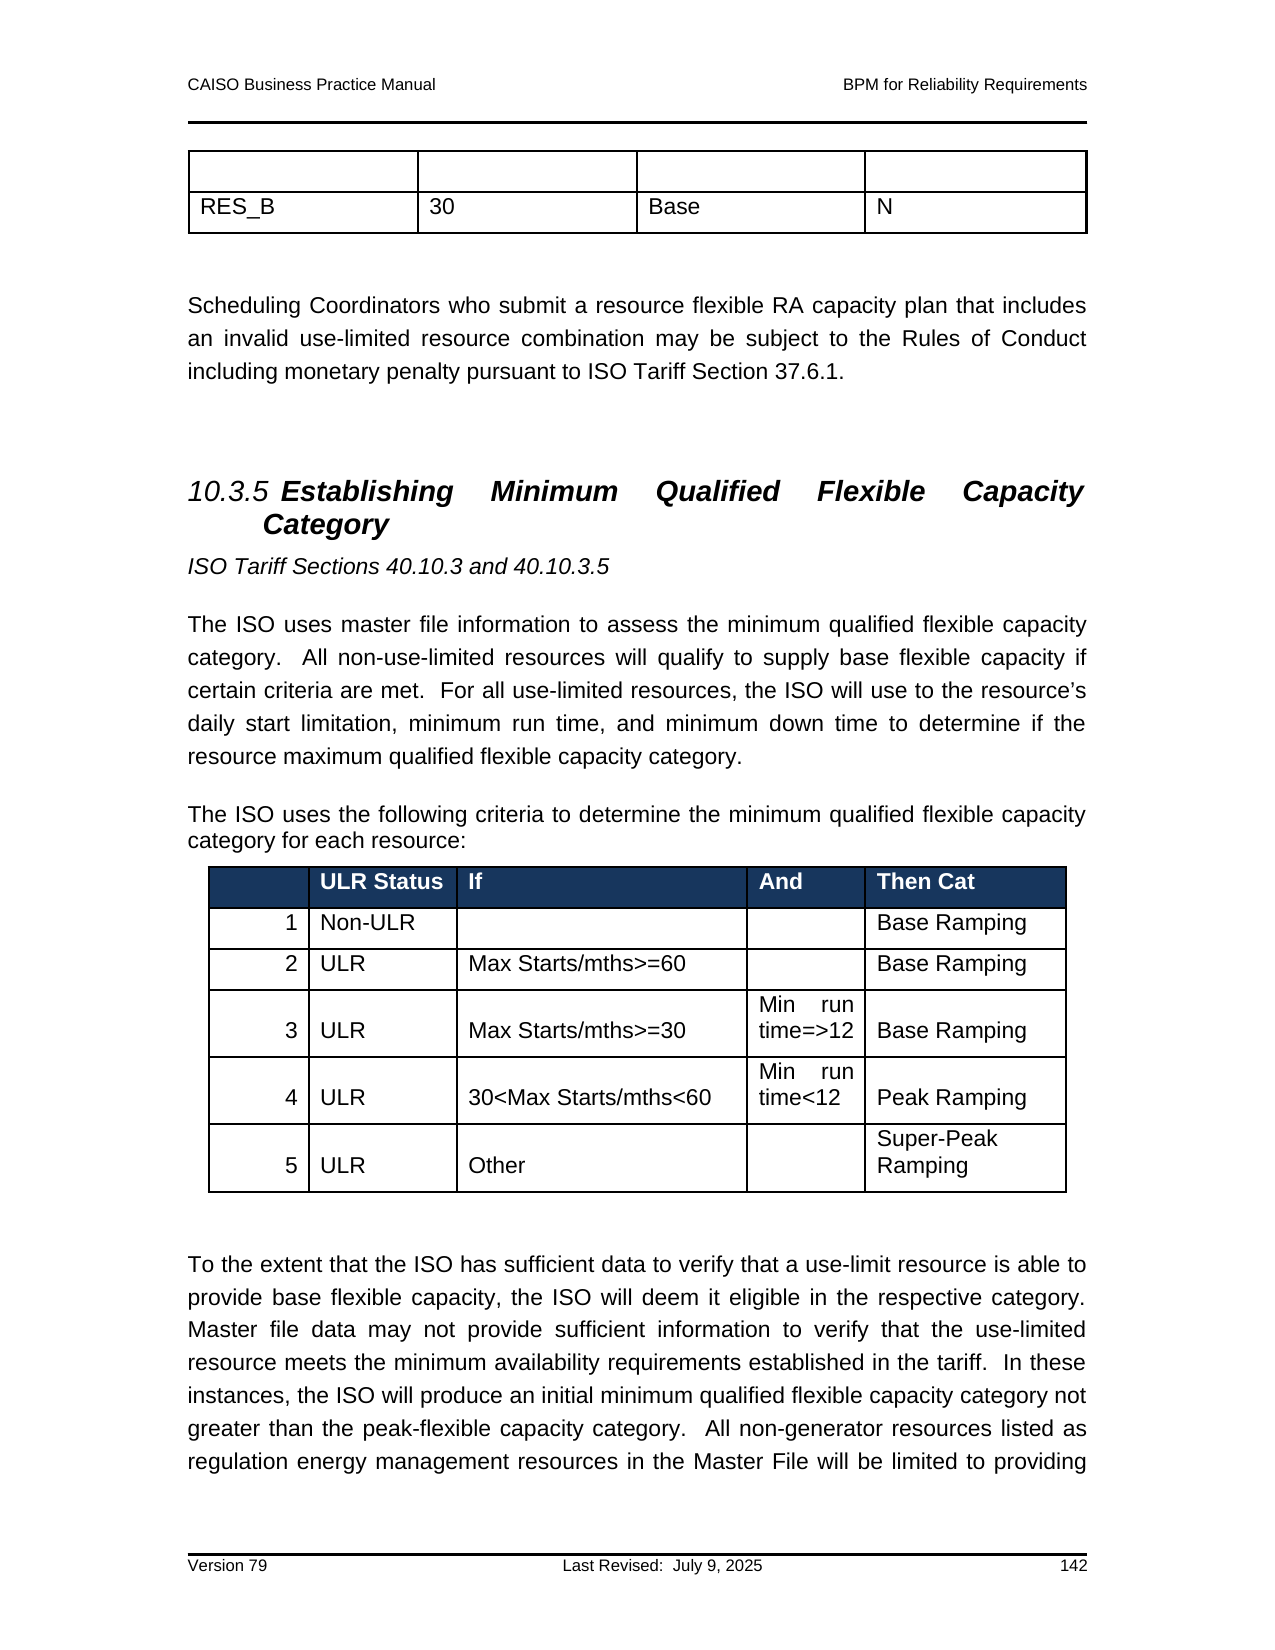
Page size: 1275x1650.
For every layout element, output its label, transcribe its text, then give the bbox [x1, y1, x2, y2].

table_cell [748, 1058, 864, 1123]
subtitle Establishing Minimum Qualified Flexible Capacity Category [187, 473, 1087, 541]
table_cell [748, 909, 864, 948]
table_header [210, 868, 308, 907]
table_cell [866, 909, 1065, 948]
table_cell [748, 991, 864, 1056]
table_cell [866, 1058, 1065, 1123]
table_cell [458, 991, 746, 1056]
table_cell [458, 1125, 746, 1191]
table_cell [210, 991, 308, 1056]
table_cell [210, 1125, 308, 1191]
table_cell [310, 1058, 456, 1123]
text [187, 1251, 1087, 1474]
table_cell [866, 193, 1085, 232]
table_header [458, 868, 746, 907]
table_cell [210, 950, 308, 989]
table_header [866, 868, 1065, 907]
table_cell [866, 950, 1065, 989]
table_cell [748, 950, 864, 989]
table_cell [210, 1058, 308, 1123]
text The ISO uses master file information to assess the minimum qualified flexible capacity category. All non-use-limited resources will qualify to supply base flexible capacity if certain criteria are met. For all use-limited resources, the ISO will use to the resource’s daily start limitation, minimum run time, and minimum down time to determine if the resource maximum qualified flexible capacity category. [187, 611, 1087, 769]
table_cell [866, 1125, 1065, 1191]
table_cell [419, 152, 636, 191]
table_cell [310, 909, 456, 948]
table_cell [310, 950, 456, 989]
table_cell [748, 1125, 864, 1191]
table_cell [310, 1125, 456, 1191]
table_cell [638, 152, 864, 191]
text The ISO uses the following criteria to determine the minimum qualified flexible capacity category for each resource: [187, 801, 1087, 853]
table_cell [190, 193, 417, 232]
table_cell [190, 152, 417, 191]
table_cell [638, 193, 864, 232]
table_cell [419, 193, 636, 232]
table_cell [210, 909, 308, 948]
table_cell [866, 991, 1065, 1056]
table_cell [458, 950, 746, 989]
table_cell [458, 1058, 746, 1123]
text Scheduling Coordinators who submit a resource flexible RA capacity plan that includes an invalid use-limited resource combination may be subject to the Rules of Conduct including monetary penalty pursuant to ISO Tariff Section 37.6.1. [187, 292, 1087, 384]
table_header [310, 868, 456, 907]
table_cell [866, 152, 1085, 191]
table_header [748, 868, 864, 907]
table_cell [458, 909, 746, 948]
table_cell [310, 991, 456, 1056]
text ISO Tariff Sections 40.10.3 and 40.10.3.5 [187, 553, 1087, 579]
